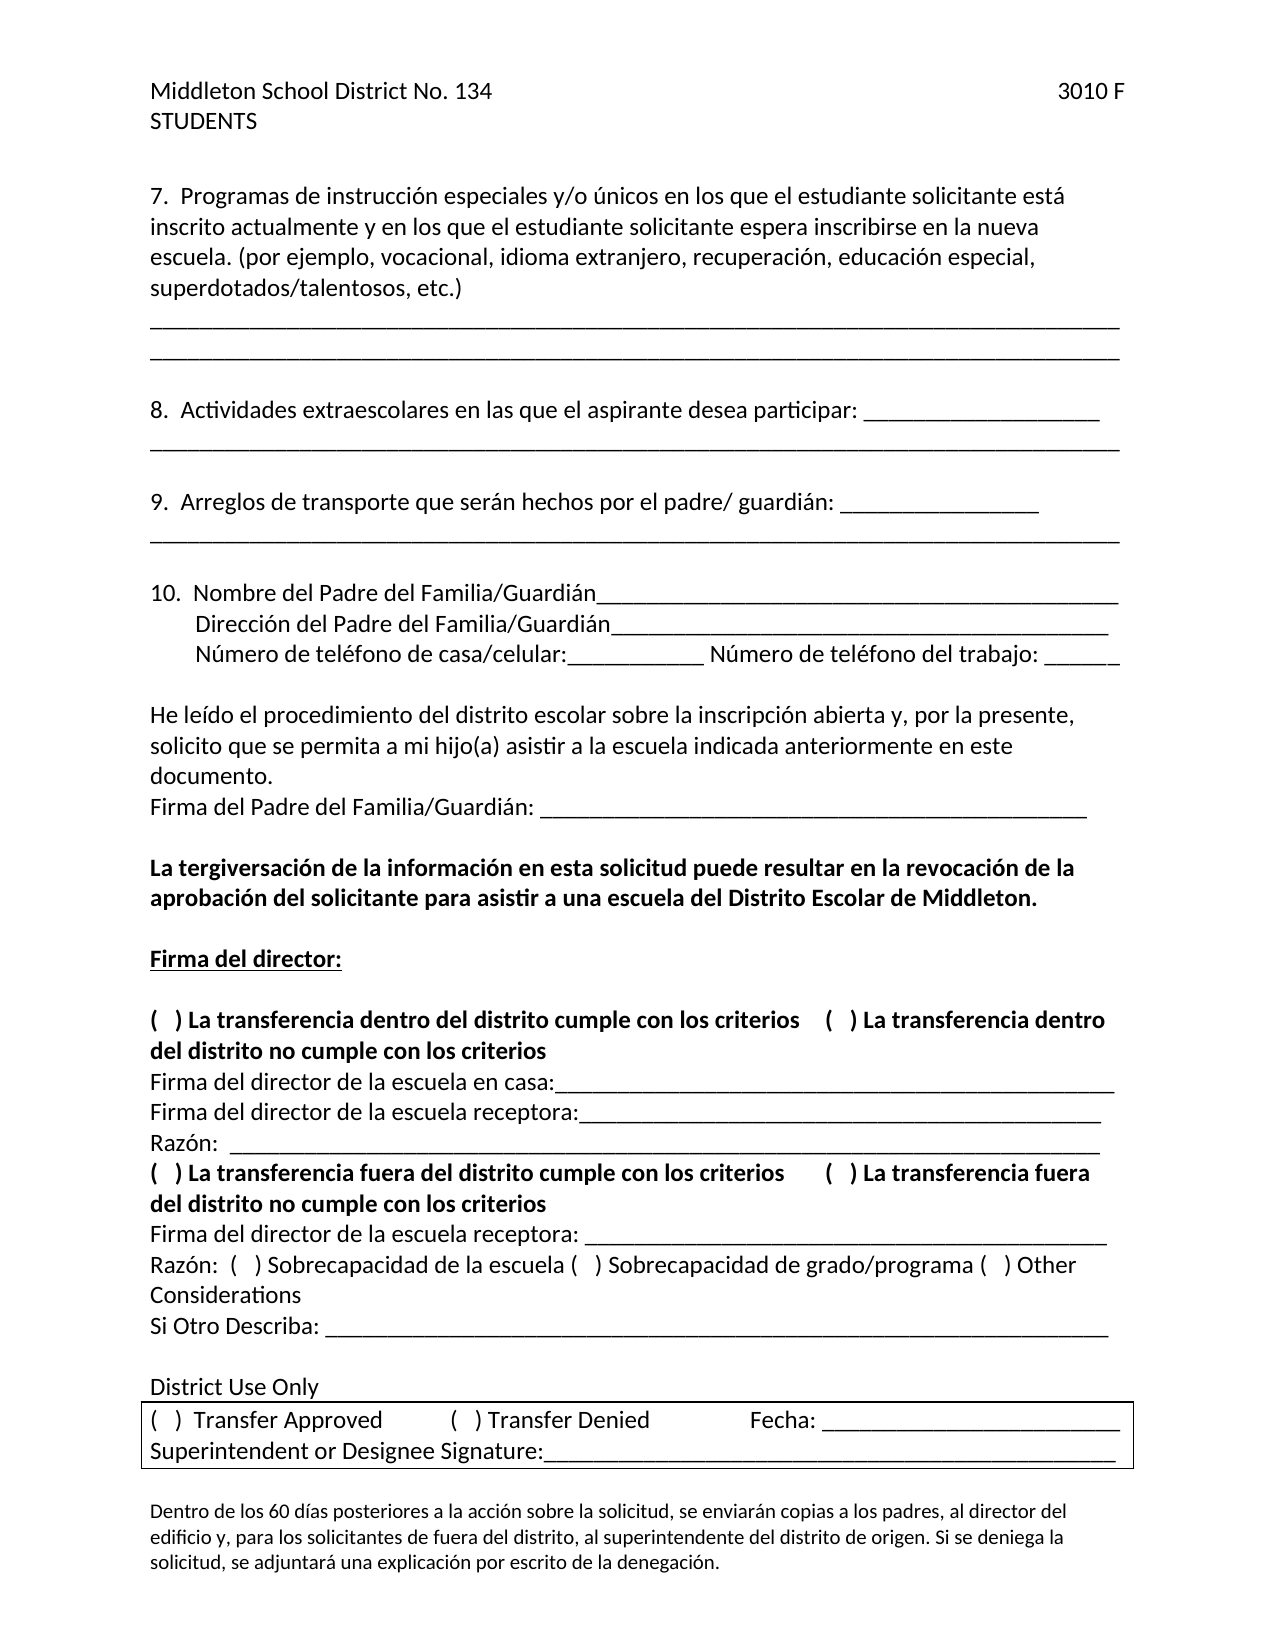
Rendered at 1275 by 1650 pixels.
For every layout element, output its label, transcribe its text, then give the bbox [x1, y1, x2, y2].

text ( ) Transfer Approved ( ) Transfer Denied Fecha: ________________________ [142, 1403, 1133, 1432]
text ______________________________________________________________________________ [150, 425, 1125, 455]
text ( ) La transferencia fuera del distrito cumple con los criterios ( ) La transferencia fuera del distrito no cumple con los criterios [150, 1157, 1125, 1218]
text Razón: ______________________________________________________________________ [150, 1127, 1125, 1157]
text Firma del director de la escuela receptora:__________________________________________ [150, 1096, 1125, 1127]
text Razón: ( ) Sobrecapacidad de la escuela ( ) Sobrecapacidad de grado/programa ( ) Other Considerations [150, 1249, 1125, 1310]
text Dirección del Padre del Familia/Guardián________________________________________ [150, 608, 1125, 638]
text Firma del Padre del Familia/Guardián: ____________________________________________ [150, 791, 1125, 821]
text Si Otro Describa: _______________________________________________________________ [150, 1310, 1125, 1340]
text Número de teléfono de casa/celular:___________ Número de teléfono del trabajo: ______ [150, 638, 1125, 669]
text 10. Nombre del Padre del Familia/Guardián__________________________________________ [150, 577, 1125, 608]
text ( ) La transferencia dentro del distrito cumple con los criterios ( ) La transferencia dentro del distrito no cumple con los criterios [150, 1004, 1125, 1066]
text ______________________________________________________________________________ [150, 516, 1125, 547]
text 8. Actividades extraescolares en las que el aspirante desea participar: ___________________ [150, 394, 1125, 425]
text Firma del director de la escuela en casa:_____________________________________________ [150, 1066, 1125, 1096]
text La tergiversación de la información en esta solicitud puede resultar en la revocación de la aprobación del solicitante para asistir a una escuela del Distrito Escolar de Middleton. [150, 852, 1125, 913]
text 7. Programas de instrucción especiales y/o únicos en los que el estudiante solicitante está inscrito actualmente y en los que el estudiante solicitante espera inscribirse en la nueva escuela. (por ejemplo, vocacional, idioma extranjero, recuperación, educación especial, superdotados/talentosos, etc.) [150, 150, 1125, 303]
text Firma del director: [150, 943, 1125, 974]
text He leído el procedimiento del distrito escolar sobre la inscripción abierta y, por la presente, solicito que se permita a mi hijo(a) asistir a la escuela indicada anteriormente en este documento. [150, 699, 1125, 791]
text ____________________________________________________________________________________________________________________________________________________________ [150, 303, 1125, 364]
text Firma del director de la escuela receptora: __________________________________________ [150, 1218, 1125, 1249]
text 9. Arreglos de transporte que serán hechos por el padre/ guardián: ________________ [150, 486, 1125, 516]
text District Use Only [150, 1371, 1125, 1401]
text Superintendent or Designee Signature:______________________________________________ [142, 1432, 1133, 1468]
